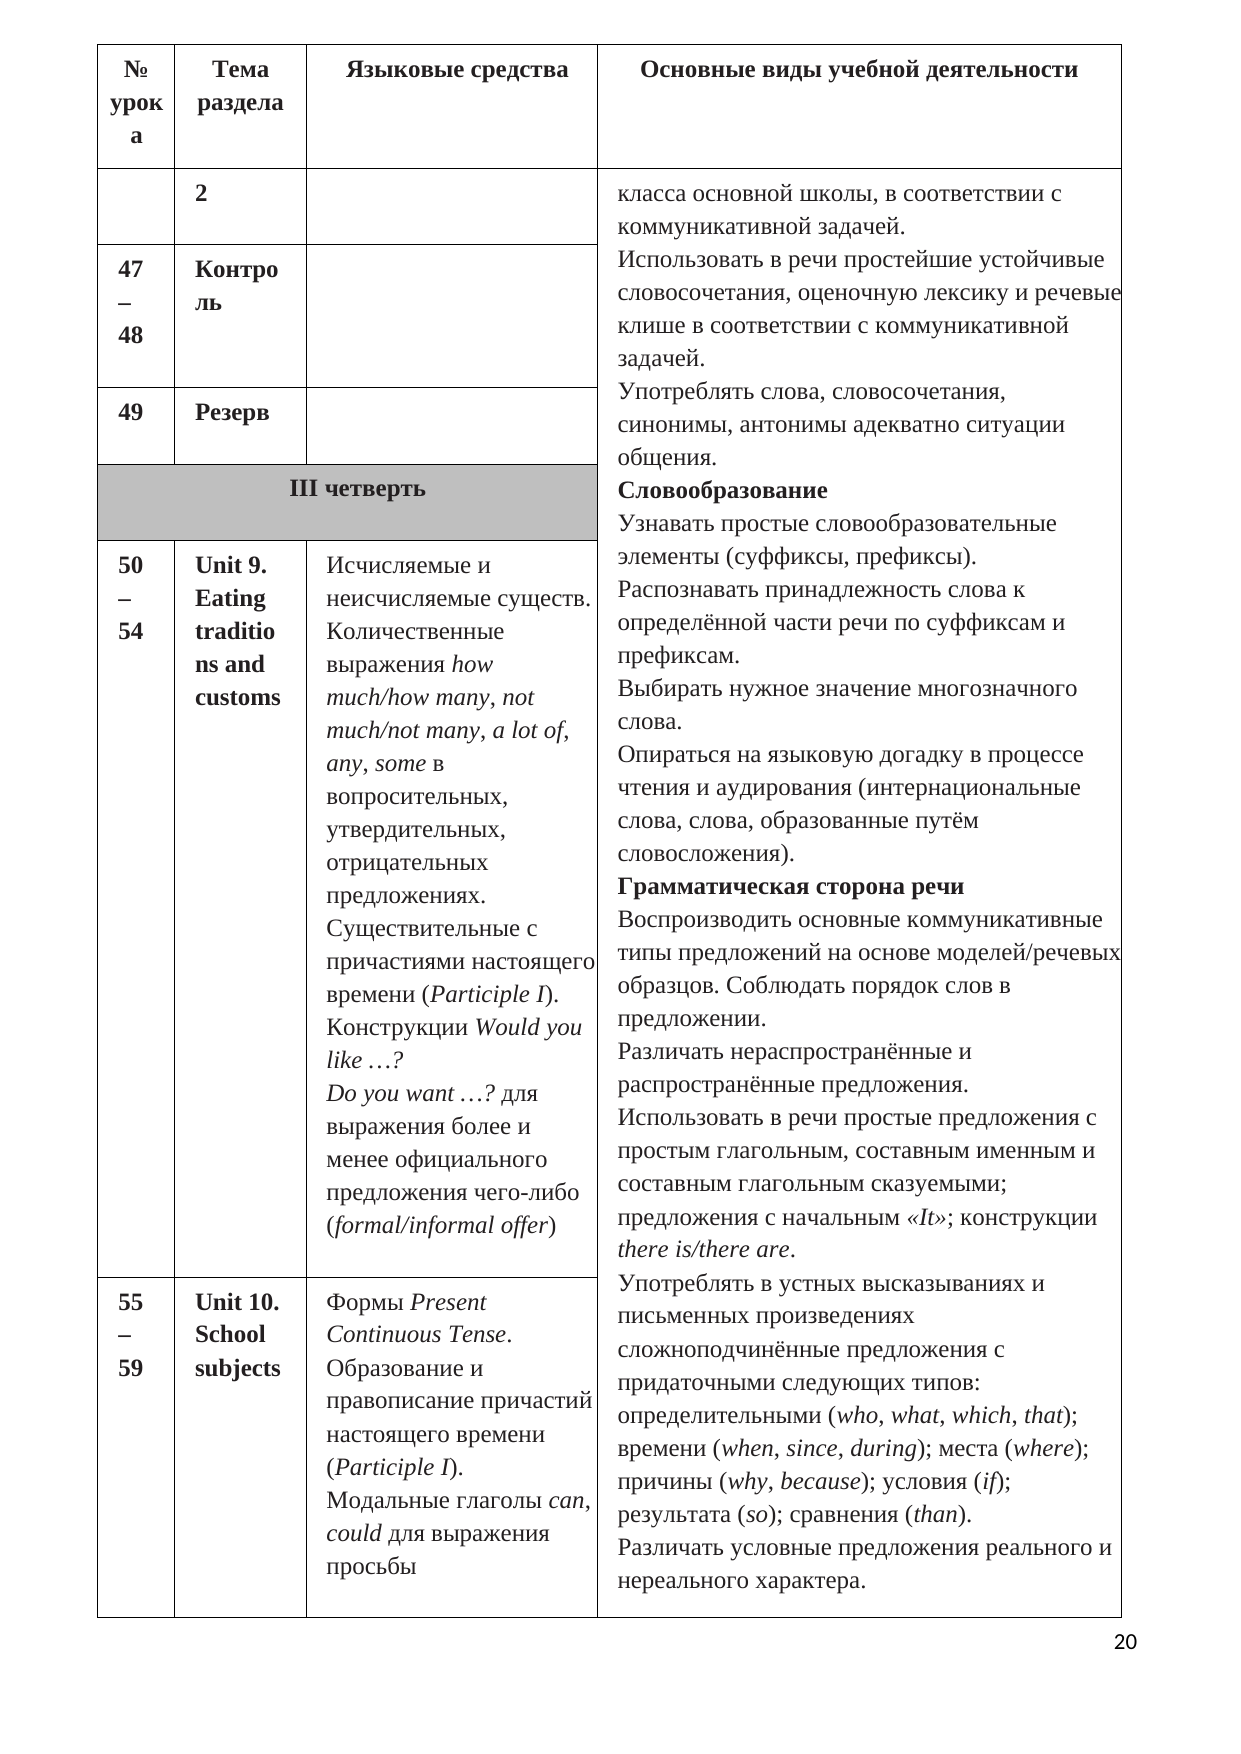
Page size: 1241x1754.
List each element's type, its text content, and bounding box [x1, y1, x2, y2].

table_cell Контроль [175, 245, 306, 387]
table_cell Исчисляемые и неисчисляемые существ. Количественные выражения how much/how many, not much/not many, a lot of, any, some в вопросительных, утвердительных, отрицательных предложениях. Существительные с причастиями настоящего времени (Participle I). Конструкции Would you like …? Do you want …? для выражения более и менее официального предложения чего-либо (formal/informal offer) [307, 541, 597, 1277]
table_header № урока [98, 45, 174, 168]
table_cell 47–48 [98, 245, 174, 387]
table_cell III четверть [98, 465, 597, 540]
table_cell [307, 245, 597, 387]
table_header Основные виды учебной деятельности [598, 45, 1121, 168]
table_cell 55–59 [98, 1278, 174, 1617]
table_header Тема раздела [175, 45, 306, 168]
table_cell 46 [98, 169, 174, 244]
table_cell [307, 169, 597, 244]
table_cell Резерв [175, 388, 306, 463]
table_cell 49 [98, 388, 174, 463]
table_cell [307, 388, 597, 463]
table_cell 50–54 [98, 541, 174, 1277]
table_header Языковые средства [307, 45, 597, 168]
table_cell Unit 10. School subjects [175, 1278, 306, 1617]
table_cell Dialogue of cultures 2 [175, 169, 306, 244]
table_cell Формы Present Сontinuous Tense. Образование и правописание причастий настоящего времени (Participle I). Модальные глаголы can, could для выражения просьбы [307, 1278, 597, 1617]
table_cell Unit 9. Eating traditions and customs [175, 541, 306, 1277]
